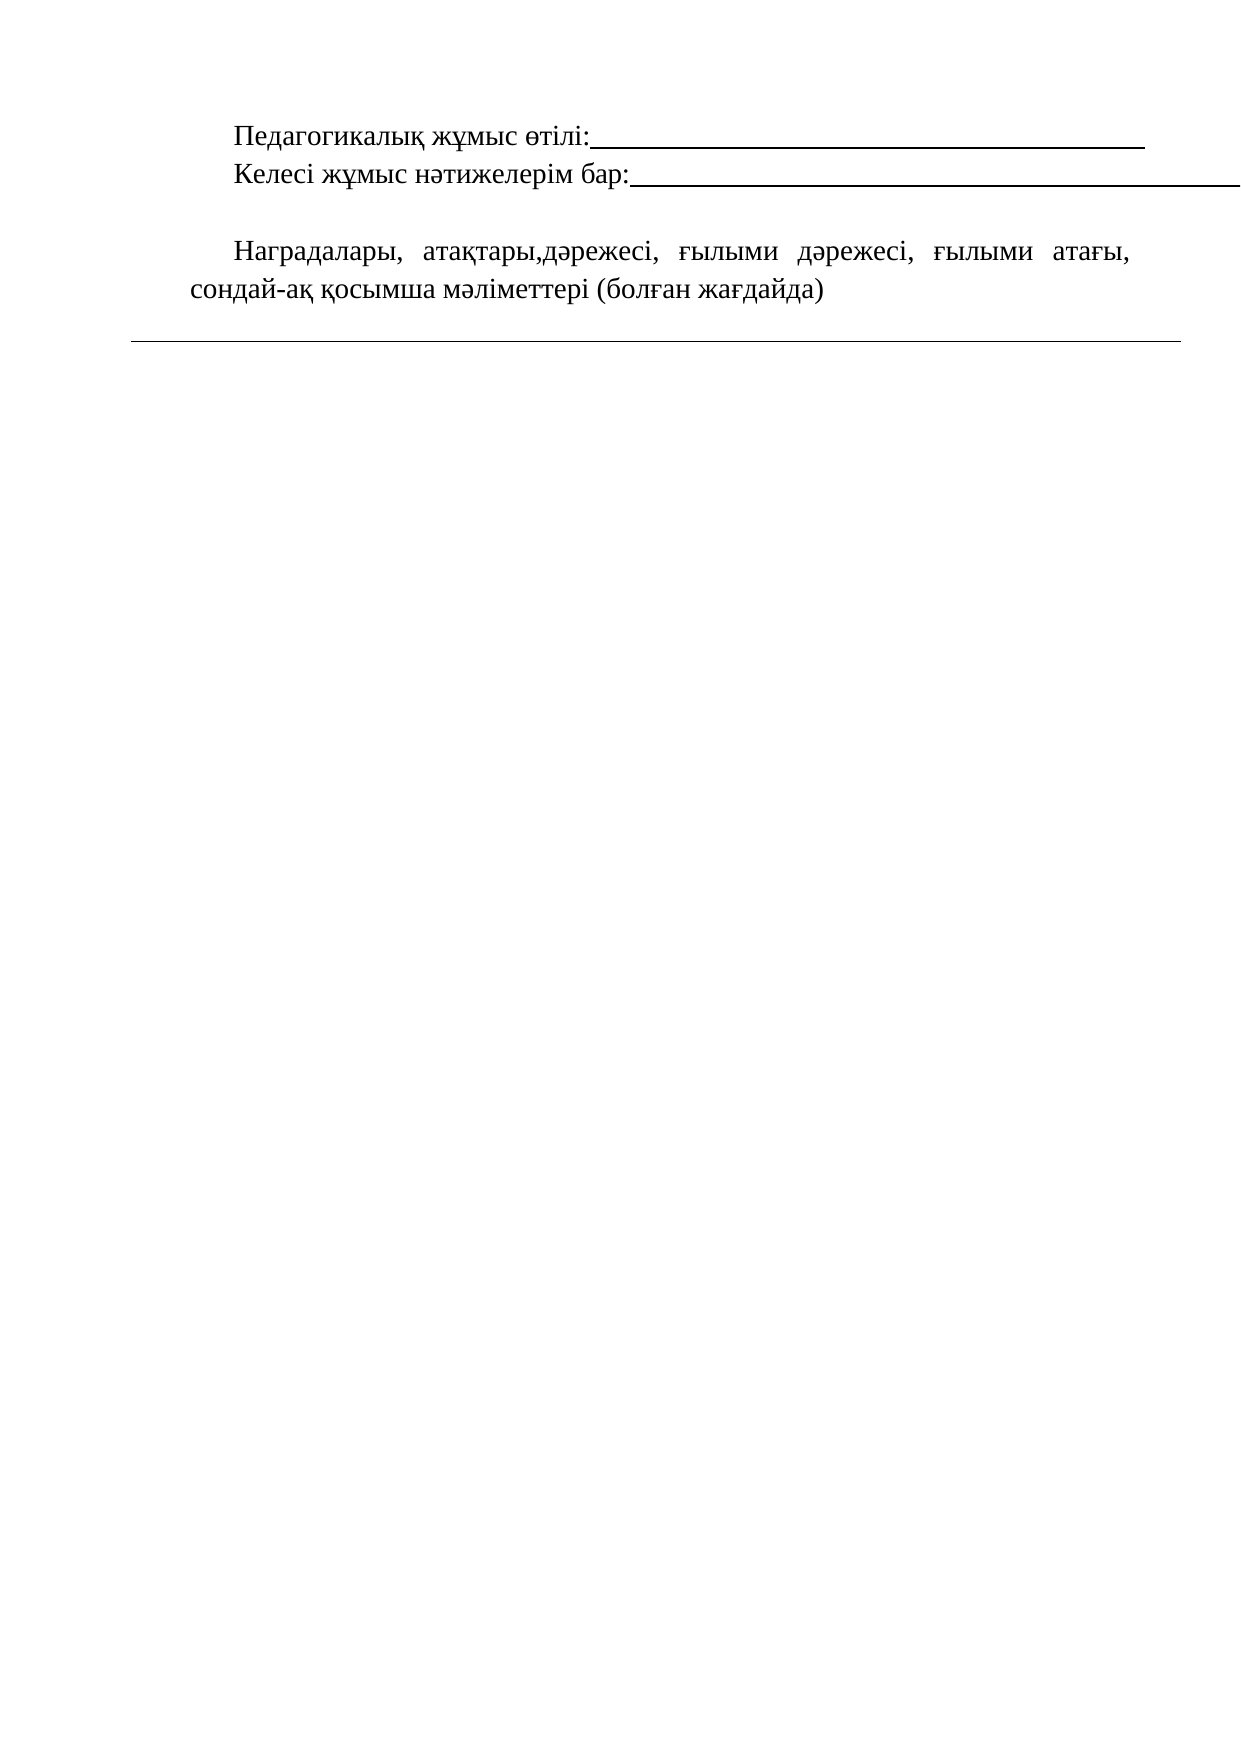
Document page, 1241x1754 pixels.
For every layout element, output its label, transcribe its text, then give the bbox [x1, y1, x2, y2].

text Келесі жұмыс нәтижелерім бар: [233, 156, 1152, 190]
text Наградалары, атақтары,дәрежесі, ғылыми дәрежесі, ғылыми атағы, сондай-ақ қосымша мәліметтері (болған жағдайда) [190, 233, 1131, 304]
text Педагогикалық жұмыс өтілі:______________________________________ [233, 118, 1152, 152]
